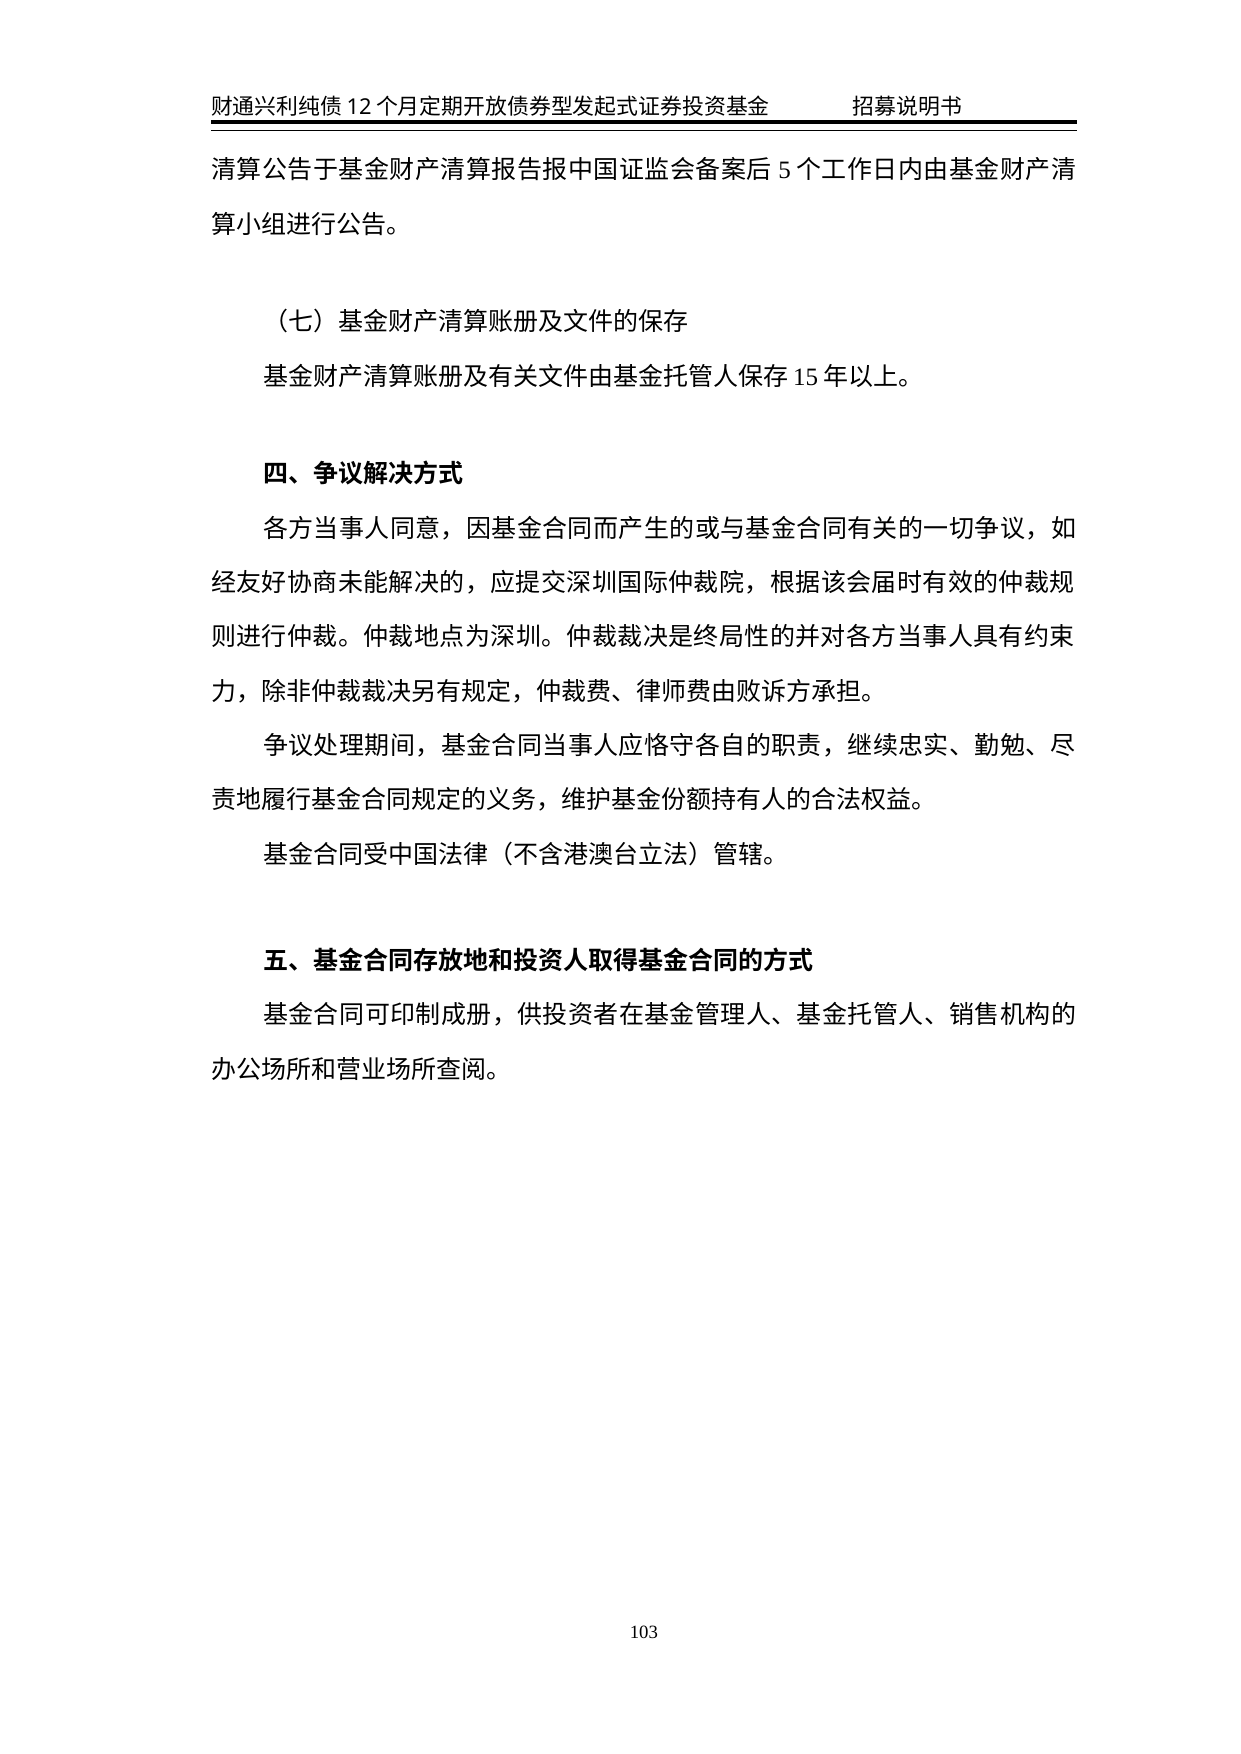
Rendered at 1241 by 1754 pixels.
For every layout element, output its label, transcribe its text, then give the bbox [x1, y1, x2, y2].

text （七）基金财产清算账册及文件的保存 [211, 302, 1077, 338]
text 四、争议解决方式 [211, 454, 1077, 490]
text 基金合同受中国法律（不含港澳台立法）管辖。 [211, 834, 1077, 871]
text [211, 150, 1077, 241]
text 基金财产清算账册及有关文件由基金托管人保存15年以上。 [211, 356, 1077, 392]
text 争议处理期间，基金合同当事人应恪守各自的职责，继续忠实、勤勉、尽责地履行基金合同规定的义务，维护基金份额持有人的合法权益。 [211, 726, 1077, 816]
text 五、基金合同存放地和投资人取得基金合同的方式 [211, 941, 1077, 977]
text 基金合同可印制成册，供投资者在基金管理人、基金托管人、销售机构的办公场所和营业场所查阅。 [211, 995, 1077, 1086]
text 各方当事人同意，因基金合同而产生的或与基金合同有关的一切争议，如经友好协商未能解决的，应提交深圳国际仲裁院，根据该会届时有效的仲裁规则进行仲裁。仲裁地点为深圳。仲裁裁决是终局性的并对各方当事人具有约束力，除非仲裁裁决另有规定，仲裁费、律师费由败诉方承担。 [211, 508, 1077, 707]
